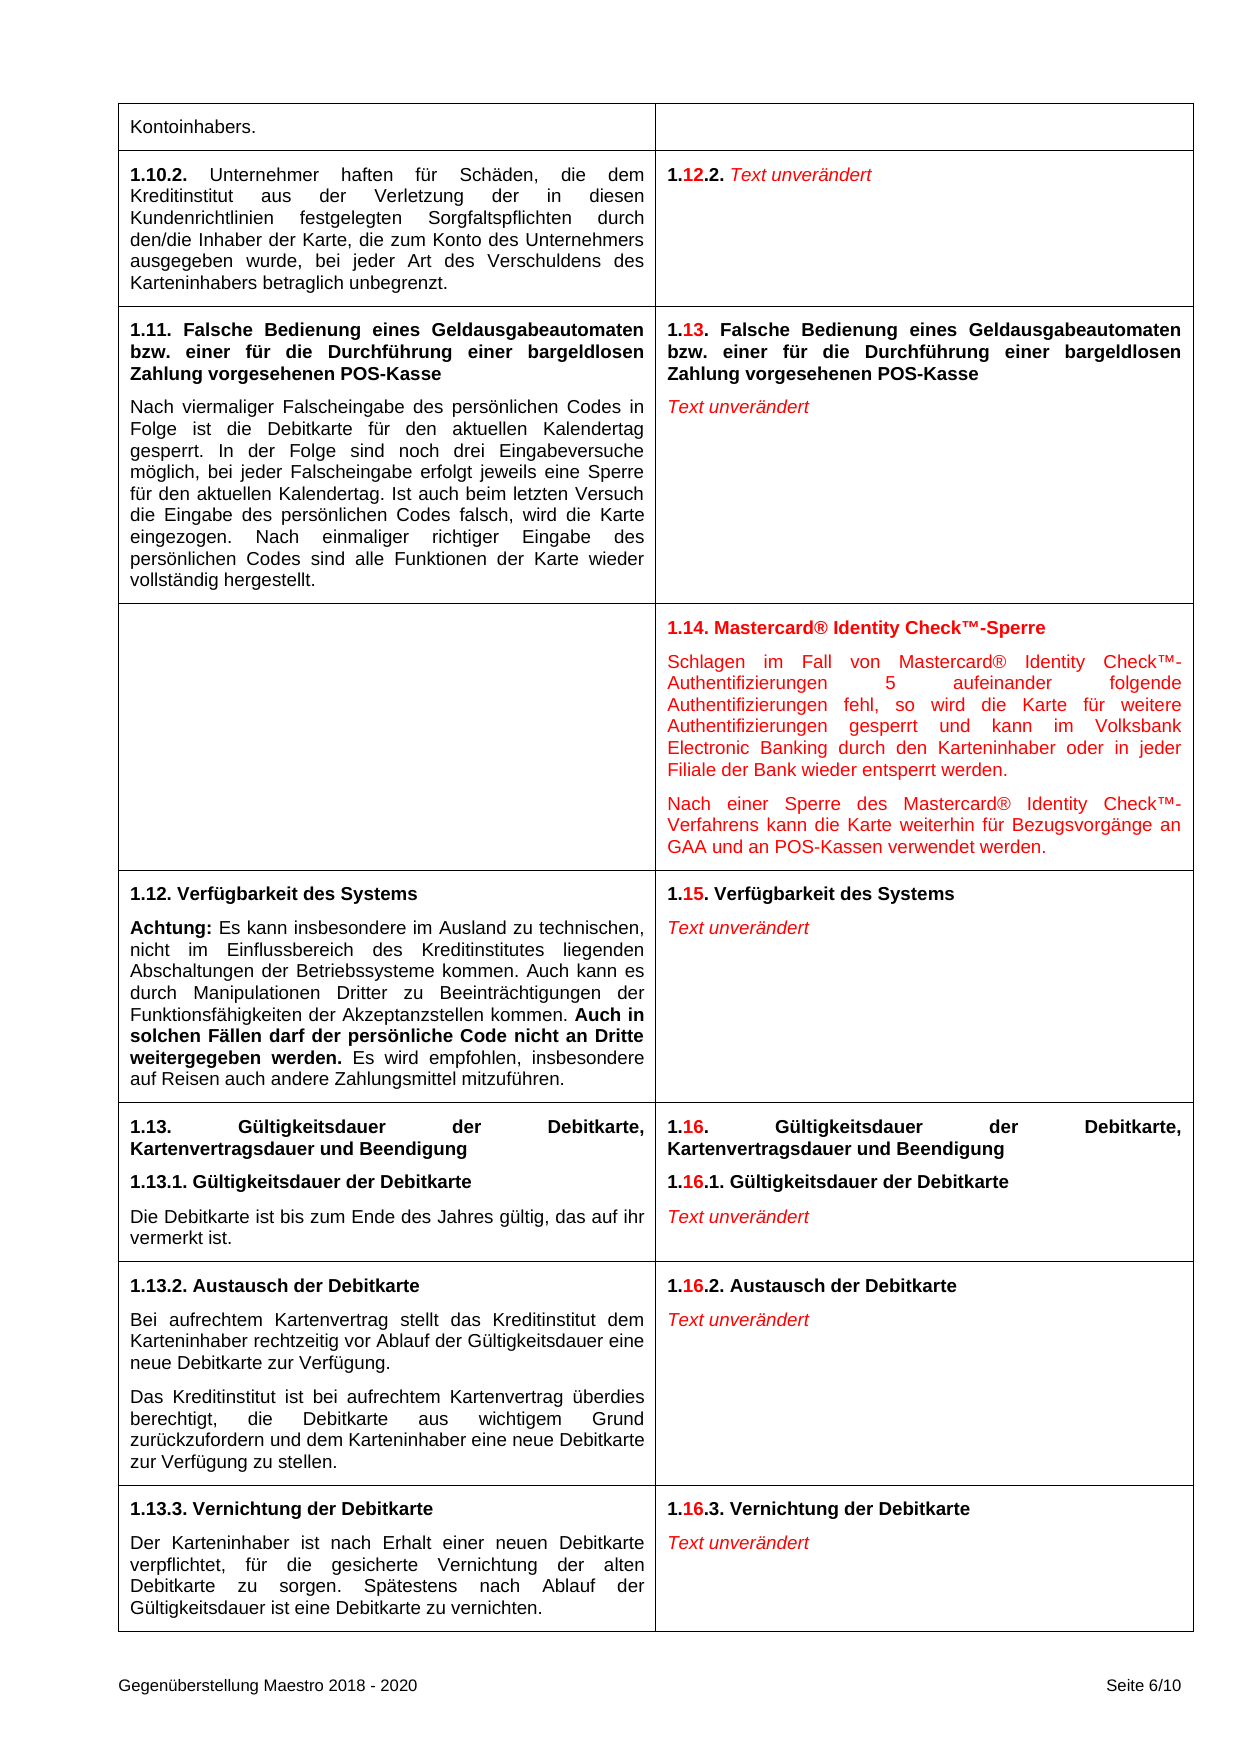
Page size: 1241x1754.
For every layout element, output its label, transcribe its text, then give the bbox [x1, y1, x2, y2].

table_cell 1.11. Falsche Bedienung eines Geldausgabeautomaten bzw. einer für die Durchführung einer bargeldlosen Zahlung vorgesehenen POS-Kasse Nach viermaliger Falscheingabe des persönlichen Codes in Folge ist die Debitkarte für den aktuellen Kalendertag gesperrt. In der Folge sind noch drei Eingabeversuche möglich, bei jeder Falscheingabe erfolgt jeweils eine Sperre für den aktuellen Kalendertag. Ist auch beim letzten Versuch die Eingabe des persönlichen Codes falsch, wird die Karte eingezogen. Nach einmaliger richtiger Eingabe des persönlichen Codes sind alle Funktionen der Karte wieder vollständig hergestellt. [119, 307, 655, 603]
table_cell [119, 604, 655, 869]
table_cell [656, 104, 1193, 150]
table_cell 1.16.3. Vernichtung der Debitkarte Text unverändert [656, 1486, 1193, 1631]
table_cell 1.13. Gültigkeitsdauer der Debitkarte, Kartenvertragsdauer und Beendigung 1.13.1. Gültigkeitsdauer der Debitkarte Die Debitkarte ist bis zum Ende des Jahres gültig, das auf ihr vermerkt ist. [119, 1103, 655, 1261]
table_cell 1.12. Verfügbarkeit des Systems Achtung: Es kann insbesondere im Ausland zu technischen, nicht im Einflussbereich des Kreditinstitutes liegenden Abschaltungen der Betriebssysteme kommen. Auch kann es durch Manipulationen Dritter zu Beeinträchtigungen der Funktionsfähigkeiten der Akzeptanzstellen kommen. Auch in solchen Fällen darf der persönliche Code nicht an Dritte weitergegeben werden. Es wird empfohlen, insbesondere auf Reisen auch andere Zahlungsmittel mitzuführen. [119, 871, 655, 1102]
table_cell 1.13.3. Vernichtung der Debitkarte Der Karteninhaber ist nach Erhalt einer neuen Debitkarte verpflichtet, für die gesicherte Vernichtung der alten Debitkarte zu sorgen. Spätestens nach Ablauf der Gültigkeitsdauer ist eine Debitkarte zu vernichten. [119, 1486, 655, 1631]
table_cell 1.13. Falsche Bedienung eines Geldausgabeautomaten bzw. einer für die Durchführung einer bargeldlosen Zahlung vorgesehenen POS-Kasse Text unverändert [656, 307, 1193, 603]
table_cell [119, 104, 655, 150]
table_cell 1.15. Verfügbarkeit des Systems Text unverändert [656, 871, 1193, 1102]
table_cell 1.16. Gültigkeitsdauer der Debitkarte, Kartenvertragsdauer und Beendigung 1.16.1. Gültigkeitsdauer der Debitkarte Text unverändert [656, 1103, 1193, 1261]
table_cell 1.13.2. Austausch der Debitkarte Bei aufrechtem Kartenvertrag stellt das Kreditinstitut dem Karteninhaber rechtzeitig vor Ablauf der Gültigkeitsdauer eine neue Debitkarte zur Verfügung. Das Kreditinstitut ist bei aufrechtem Kartenvertrag überdies berechtigt, die Debitkarte aus wichtigem Grund zurückzufordern und dem Karteninhaber eine neue Debitkarte zur Verfügung zu stellen. [119, 1262, 655, 1484]
table_cell 1.14. Mastercard® Identity Check™-Sperre Schlagen im Fall von Mastercard® Identity Check™-Authentifizierungen 5 aufeinander folgende Authentifizierungen fehl, so wird die Karte für weitere Authentifizierungen gesperrt und kann im Volksbank Electronic Banking durch den Karteninhaber oder in jeder Filiale der Bank wieder entsperrt werden. Nach einer Sperre des Mastercard® Identity Check™-Verfahrens kann die Karte weiterhin für Bezugsvorgänge an GAA und an POS-Kassen verwendet werden. [656, 604, 1193, 869]
table_cell 1.10.2. Unternehmer haften für Schäden, die dem Kreditinstitut aus der Verletzung der in diesen Kundenrichtlinien festgelegten Sorgfaltspflichten durch den/die Inhaber der Karte, die zum Konto des Unternehmers ausgegeben wurde, bei jeder Art des Verschuldens des Karteninhabers betraglich unbegrenzt. [119, 151, 655, 306]
table_cell 1.16.2. Austausch der Debitkarte Text unverändert [656, 1262, 1193, 1484]
table_cell 1.12.2. Text unverändert [656, 151, 1193, 306]
